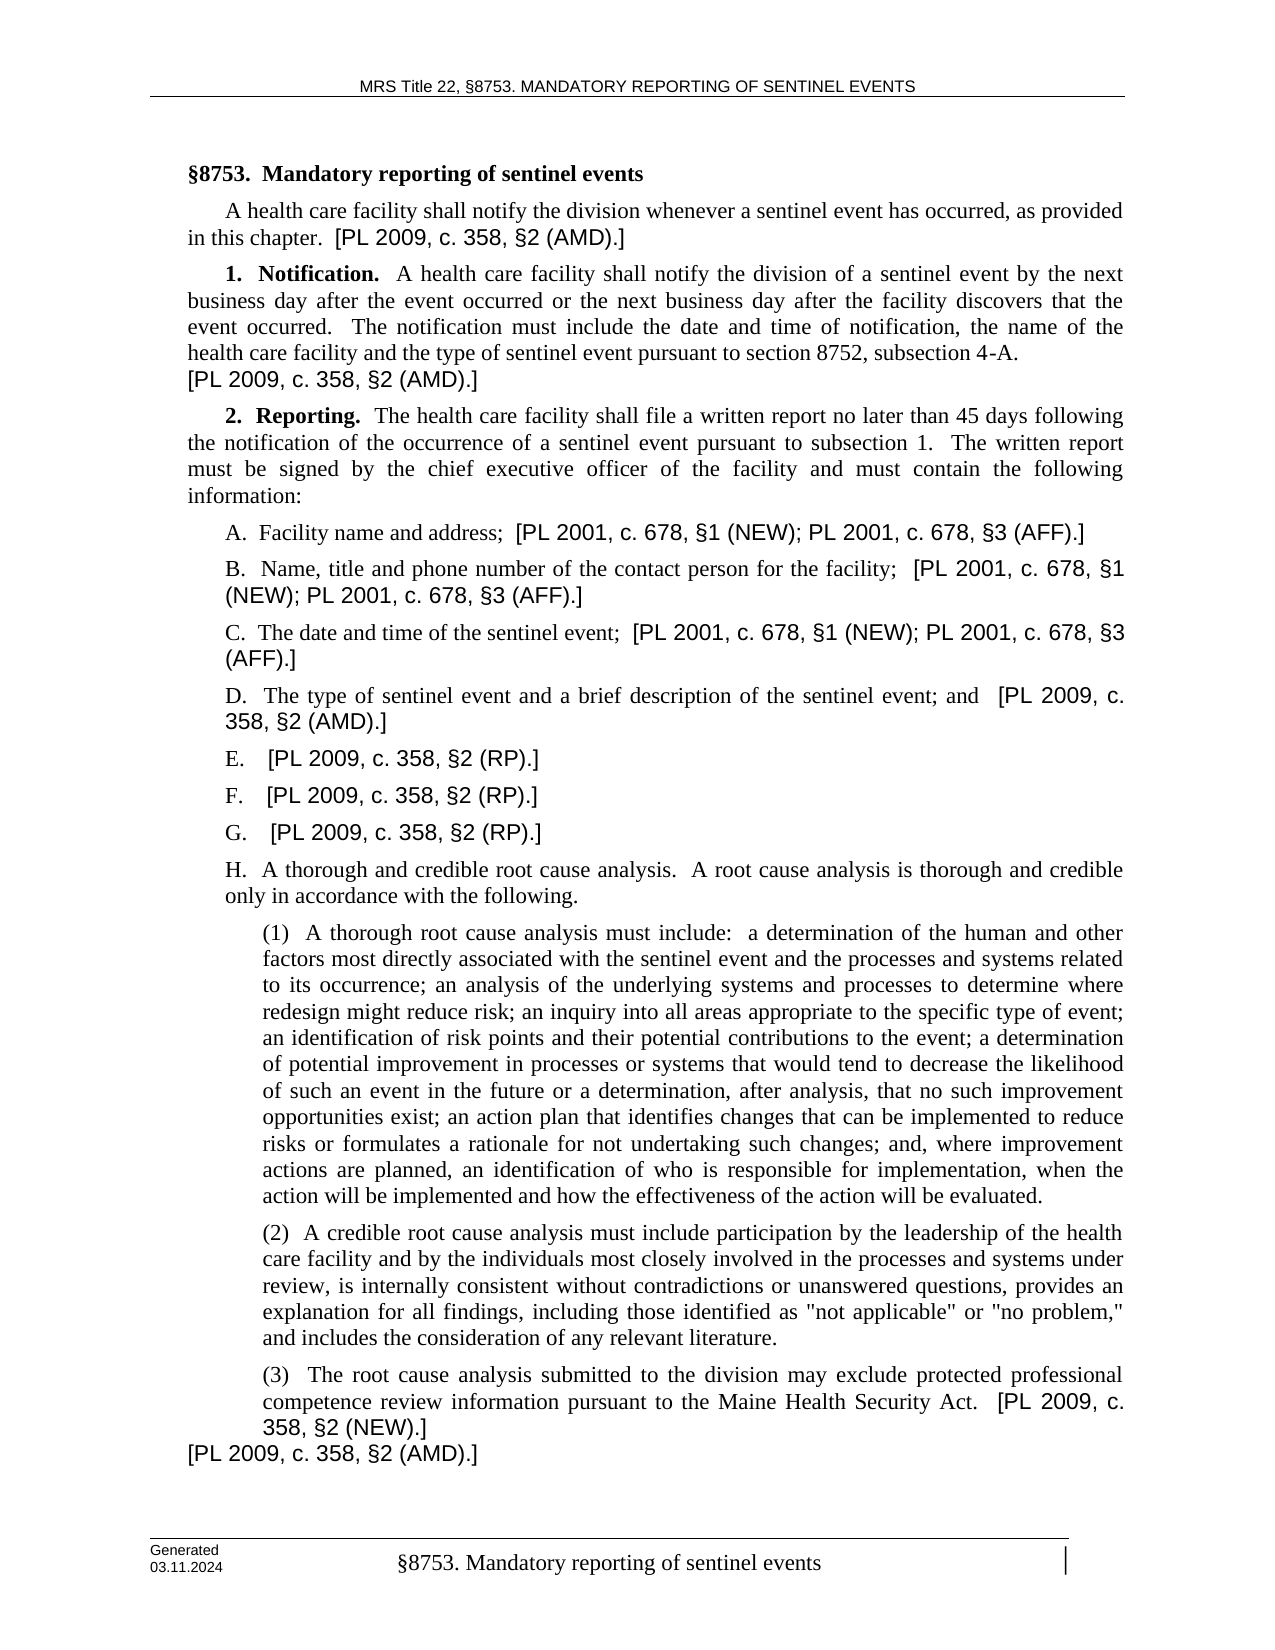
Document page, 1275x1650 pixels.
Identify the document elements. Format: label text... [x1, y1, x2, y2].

text B. Name, title and phone number of the contact person for the facility; [PL 2001, c. 678, §1 (NEW); PL 2001, c. 678, §3 (AFF).] [225, 555, 1125, 608]
text §8753. Mandatory reporting of sentinel events [187, 160, 1125, 187]
text (3) The root cause analysis submitted to the division may exclude protected professional competence review information pursuant to the Maine Health Security Act. [PL 2009, c. 358, §2 (NEW).] [262, 1361, 1125, 1440]
text F. [PL 2009, c. 358, §2 (RP).] [225, 782, 1125, 808]
text 2. Reporting. The health care facility shall file a written report no later than 45 days following the notification of the occurrence of a sentinel event pursuant to subsection 1. The written report must be signed by the chief executive officer of the facility and must contain the following information: [187, 403, 1125, 508]
text E. [PL 2009, c. 358, §2 (RP).] [225, 745, 1125, 771]
text 1. Notification. A health care facility shall notify the division of a sentinel event by the next business day after the event occurred or the next business day after the facility discovers that the event occurred. The notification must include the date and time of notification, the name of the health care facility and the type of sentinel event pursuant to section 8752, subsection 4‑A. [187, 260, 1125, 366]
text A. Facility name and address; [PL 2001, c. 678, §1 (NEW); PL 2001, c. 678, §3 (AFF).] [225, 518, 1125, 545]
text H. A thorough and credible root cause analysis. A root cause analysis is thorough and credible only in accordance with the following. [225, 856, 1125, 908]
text A health care facility shall notify the division whenever a sentinel event has occurred, as provided in this chapter. [PL 2009, c. 358, §2 (AMD).] [187, 197, 1125, 250]
text [PL 2009, c. 358, §2 (AMD).] [187, 366, 1125, 392]
text G. [PL 2009, c. 358, §2 (RP).] [225, 819, 1125, 845]
text C. The date and time of the sentinel event; [PL 2001, c. 678, §1 (NEW); PL 2001, c. 678, §3 (AFF).] [225, 618, 1125, 671]
text (2) A credible root cause analysis must include participation by the leadership of the health care facility and by the individuals most closely involved in the processes and systems under review, is internally consistent without contradictions or unanswered questions, provides an explanation for all findings, including those identified as "not applicable" or "no problem," and includes the consideration of any relevant literature. [262, 1219, 1125, 1351]
text (1) A thorough root cause analysis must include: a determination of the human and other factors most directly associated with the sentinel event and the processes and systems related to its occurrence; an analysis of the underlying systems and processes to determine where redesign might reduce risk; an inquiry into all areas appropriate to the specific type of event; an identification of risk points and their potential contributions to the event; a determination of potential improvement in processes or systems that would tend to decrease the likelihood of such an event in the future or a determination, after analysis, that no such improvement opportunities exist; an action plan that identifies changes that can be implemented to reduce risks or formulates a rationale for not undertaking such changes; and, where improvement actions are planned, an identification of who is responsible for implementation, when the action will be implemented and how the effectiveness of the action will be evaluated. [262, 919, 1125, 1209]
text [PL 2009, c. 358, §2 (AMD).] [187, 1440, 1125, 1467]
text D. The type of sentinel event and a brief description of the sentinel event; and [PL 2009, c. 358, §2 (AMD).] [225, 682, 1125, 734]
